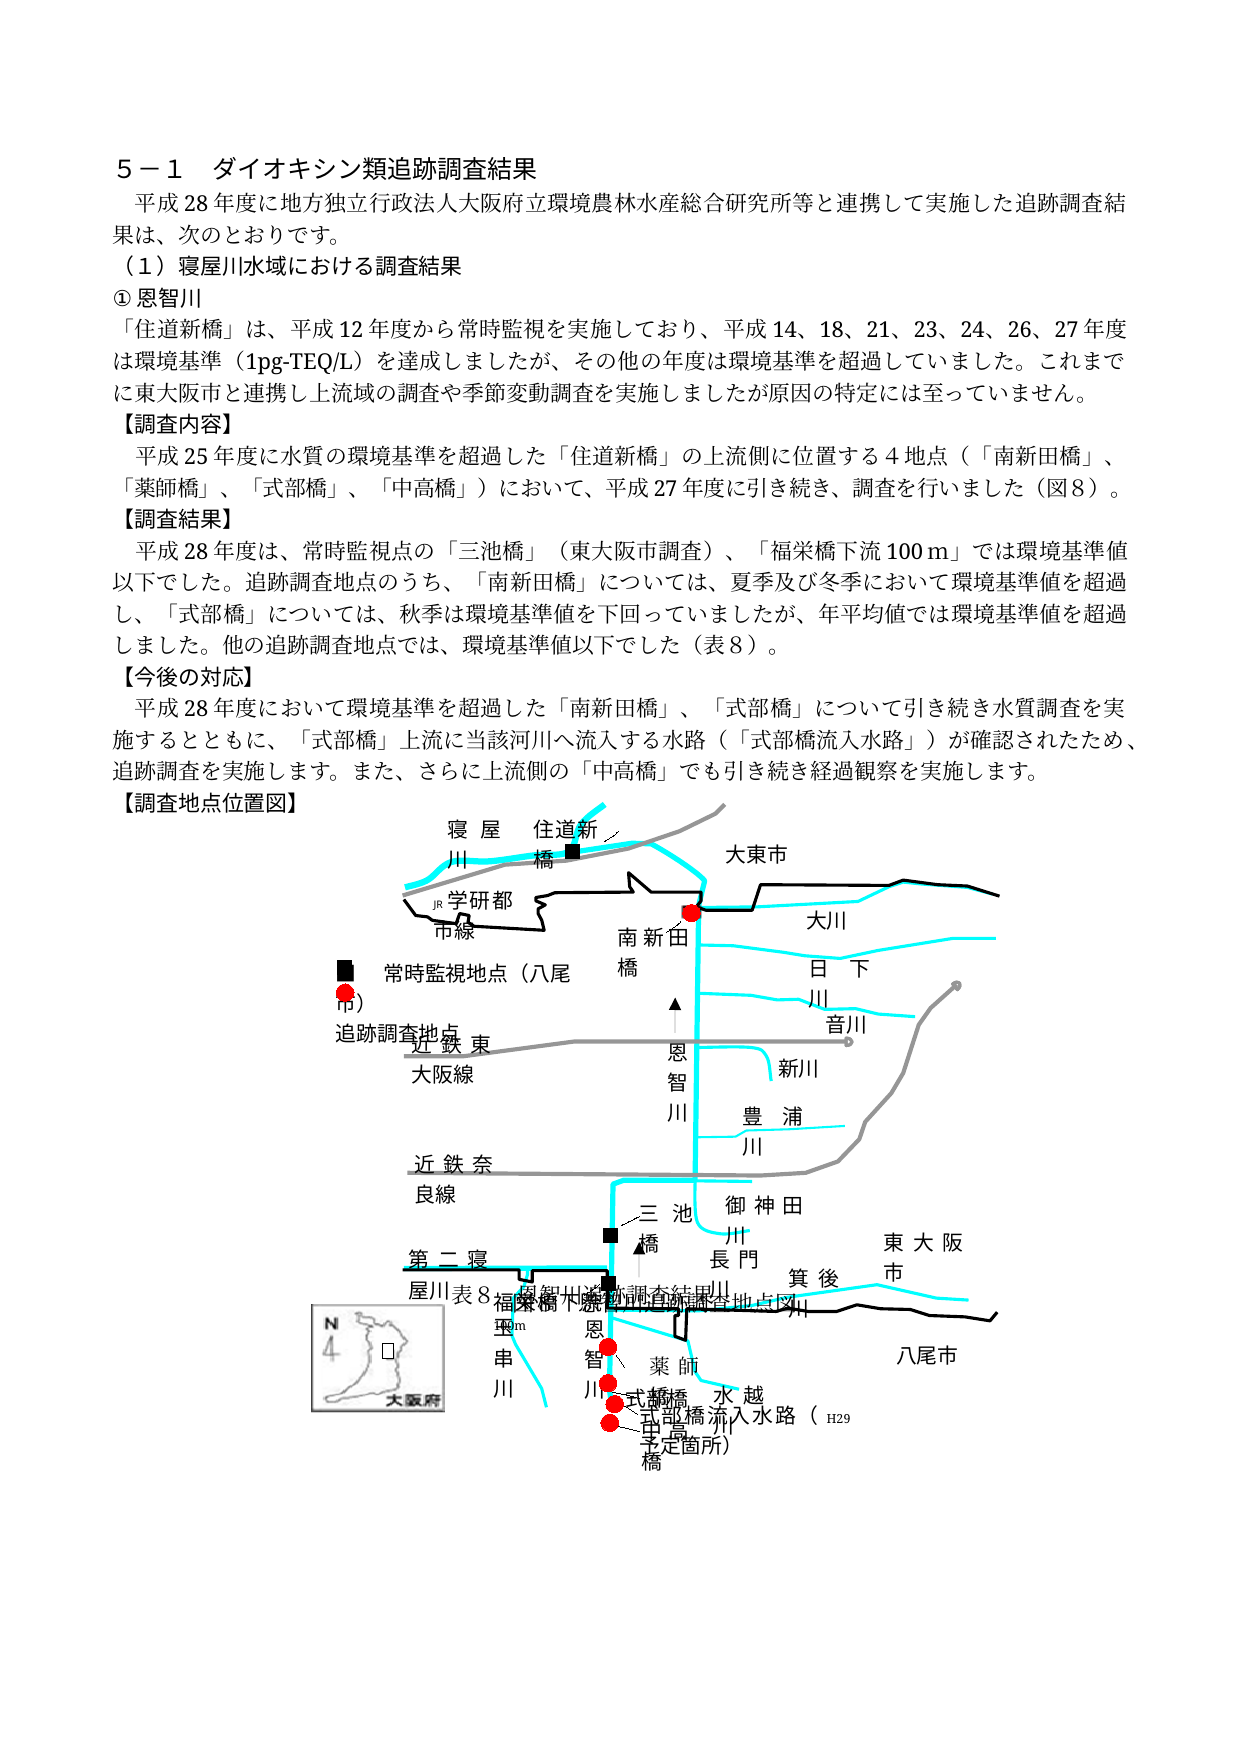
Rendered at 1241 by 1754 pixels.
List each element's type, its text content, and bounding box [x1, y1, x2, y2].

text 【調査地点位置図】 [112, 786, 1128, 818]
text 「住道新橋」は、平成12年度から常時監視を実施しており、平成14、18、21、23、24、26、27年度は環境基準（1pg-TEQ/L）を達成しましたが、その他の年度は環境基準を超過していました。これまでに東大阪市と連携し上流域の調査や季節変動調査を実施しましたが原因の特定には至っていません。 [112, 313, 1128, 407]
text 【調査結果】 [112, 502, 1128, 534]
text ①恩智川 [112, 281, 1128, 313]
text 平成28年度は、常時監視点の「三池橋」（東大阪市調査）、「福栄橋下流100ｍ」では環境基準値以下でした。追跡調査地点のうち、「南新田橋」については、夏季及び冬季において環境基準値を超過し、「式部橋」については、秋季は環境基準値を下回っていましたが、年平均値では環境基準値を超過しました。他の追跡調査地点では、環境基準値以下でした（表８）。 [112, 534, 1128, 660]
text 【調査内容】 [112, 407, 1128, 439]
text 表８ 恩智川追跡調査結果 [112, 1280, 1053, 1309]
text 【今後の対応】 [112, 660, 1128, 692]
picture [311, 1309, 445, 1413]
picture [680, 904, 705, 923]
text 平成28年度において環境基準を超過した「南新田橋」、「式部橋」について引き続き水質調査を実施するとともに、「式部橋」上流に当該河川へ流入する水路（「式部橋流入水路」）が確認されたため、追跡調査を実施します。また、さらに上流側の「中高橋」でも引き続き経過観察を実施します。 [112, 692, 1128, 786]
text ５－１ ダイオキシン類追跡調査結果 [112, 150, 1128, 186]
text 平成25年度に水質の環境基準を超過した「住道新橋」の上流側に位置する４地点（「南新田橋」、「薬師橋」、「式部橋」、「中高橋」）において、平成27年度に引き続き、調査を行いました（図８）。 [112, 439, 1128, 502]
text （１）寝屋川水域における調査結果 [112, 249, 1128, 281]
text 平成28年度に地方独立行政法人大阪府立環境農林水産総合研究所等と連携して実施した追跡調査結果は、次のとおりです。 [112, 186, 1128, 249]
